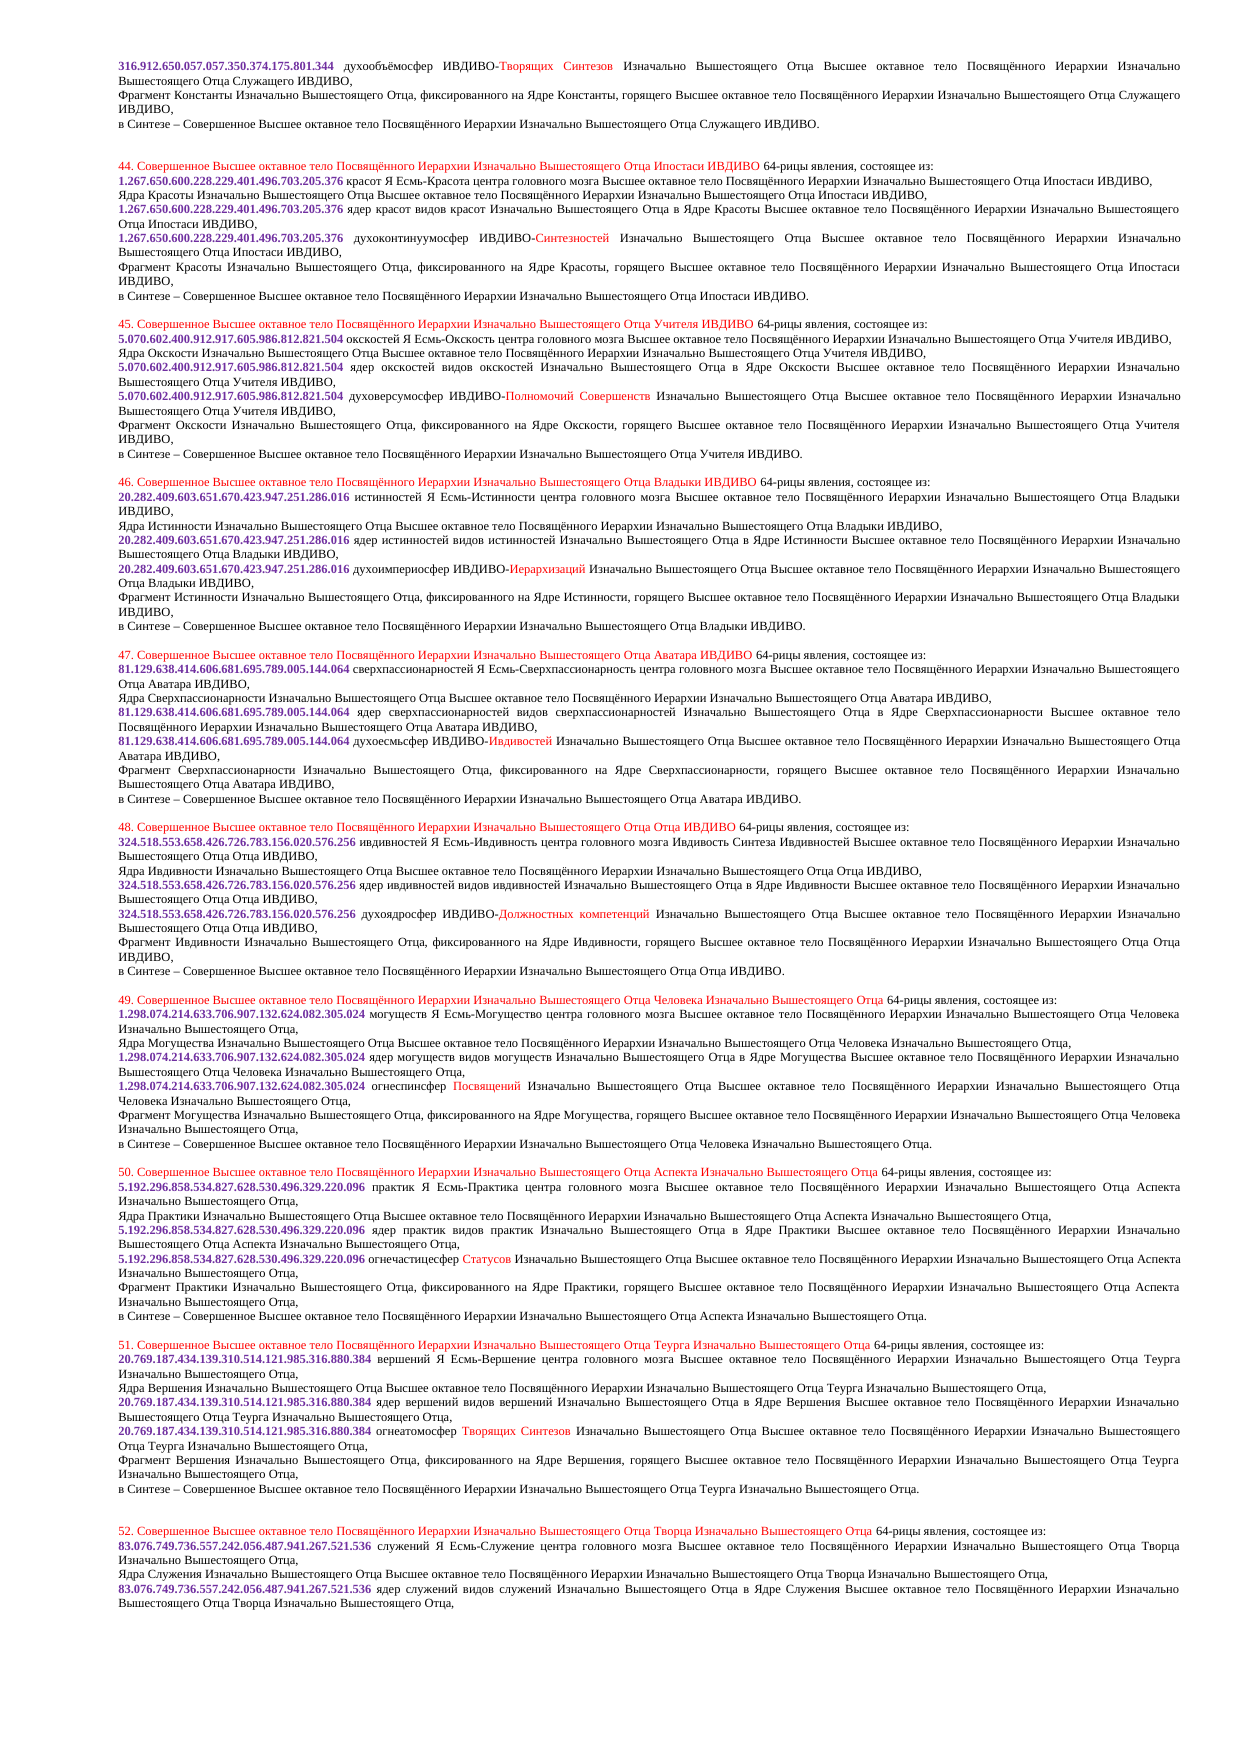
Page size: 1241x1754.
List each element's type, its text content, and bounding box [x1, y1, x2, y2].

text 81.129.638.414.606.681.695.789.005.144.064 ядер сверхпассионарностей видов сверхпассионарностей Изначально Вышестоящего Отца в Ядре Сверхпассионарности Высшее октавное тело Посвящённого Иерархии Изначально Вышестоящего Отца Аватара ИВДИВО, [118, 705, 1181, 734]
text 52. Совершенное Высшее октавное тело Посвящённого Иерархии Изначально Вышестоящего Отца Творца Изначально Вышестоящего Отца 64-рицы явления, состоящее из: [118, 1524, 1181, 1538]
text Фрагмент Практики Изначально Вышестоящего Отца, фиксированного на Ядре Практики, горящего Высшее октавное тело Посвящённого Иерархии Изначально Вышестоящего Отца Аспекта Изначально Вышестоящего Отца, [118, 1280, 1181, 1309]
text 5.192.296.858.534.827.628.530.496.329.220.096 ядер практик видов практик Изначально Вышестоящего Отца в Ядре Практики Высшее октавное тело Посвящённого Иерархии Изначально Вышестоящего Отца Аспекта Изначально Вышестоящего Отца, [118, 1223, 1181, 1251]
text 51. Совершенное Высшее октавное тело Посвящённого Иерархии Изначально Вышестоящего Отца Теурга Изначально Вышестоящего Отца 64-рицы явления, состоящее из: [118, 1338, 1181, 1352]
text 1.267.650.600.228.229.401.496.703.205.376 ядер красот видов красот Изначально Вышестоящего Отца в Ядре Красоты Высшее октавное тело Посвящённого Иерархии Изначально Вышестоящего Отца Ипостаси ИВДИВО, [118, 202, 1181, 231]
text в Синтезе – Совершенное Высшее октавное тело Посвящённого Иерархии Изначально Вышестоящего Отца Учителя ИВДИВО. [118, 446, 1181, 461]
text Ядра Вершения Изначально Вышестоящего Отца Высшее октавное тело Посвящённого Иерархии Изначально Вышестоящего Отца Теурга Изначально Вышестоящего Отца, [118, 1381, 1181, 1395]
text 46. Совершенное Высшее октавное тело Посвящённого Иерархии Изначально Вышестоящего Отца Владыки ИВДИВО 64-рицы явления, состоящее из: [118, 475, 1181, 489]
text Фрагмент Вершения Изначально Вышестоящего Отца, фиксированного на Ядре Вершения, горящего Высшее октавное тело Посвящённого Иерархии Изначально Вышестоящего Отца Теурга Изначально Вышестоящего Отца, [118, 1453, 1181, 1481]
text в Синтезе – Совершенное Высшее октавное тело Посвящённого Иерархии Изначально Вышестоящего Отца Служащего ИВДИВО. [118, 117, 1181, 131]
text 5.070.602.400.912.917.605.986.812.821.504 духоверсумосфер ИВДИВО-Полномочий Совершенств Изначально Вышестоящего Отца Высшее октавное тело Посвящённого Иерархии Изначально Вышестоящего Отца Учителя ИВДИВО, [118, 389, 1181, 418]
text 5.070.602.400.912.917.605.986.812.821.504 ядер окскостей видов окскостей Изначально Вышестоящего Отца в Ядре Окскости Высшее октавное тело Посвящённого Иерархии Изначально Вышестоящего Отца Учителя ИВДИВО, [118, 360, 1181, 389]
text Фрагмент Константы Изначально Вышестоящего Отца, фиксированного на Ядре Константы, горящего Высшее октавное тело Посвящённого Иерархии Изначально Вышестоящего Отца Служащего ИВДИВО, [118, 88, 1181, 117]
text 20.769.187.434.139.310.514.121.985.316.880.384 вершений Я Есмь-Вершение центра головного мозга Высшее октавное тело Посвящённого Иерархии Изначально Вышестоящего Отца Теурга Изначально Вышестоящего Отца, [118, 1352, 1181, 1381]
text Ядра Окскости Изначально Вышестоящего Отца Высшее октавное тело Посвящённого Иерархии Изначально Вышестоящего Отца Учителя ИВДИВО, [118, 346, 1181, 360]
text Фрагмент Окскости Изначально Вышестоящего Отца, фиксированного на Ядре Окскости, горящего Высшее октавное тело Посвящённого Иерархии Изначально Вышестоящего Отца Учителя ИВДИВО, [118, 418, 1181, 446]
text 20.769.187.434.139.310.514.121.985.316.880.384 огнеатомосфер Творящих Синтезов Изначально Вышестоящего Отца Высшее октавное тело Посвящённого Иерархии Изначально Вышестоящего Отца Теурга Изначально Вышестоящего Отца, [118, 1424, 1181, 1453]
text Ядра Служения Изначально Вышестоящего Отца Высшее октавное тело Посвящённого Иерархии Изначально Вышестоящего Отца Творца Изначально Вышестоящего Отца, [118, 1567, 1181, 1581]
text 324.518.553.658.426.726.783.156.020.576.256 ядер ивдивностей видов ивдивностей Изначально Вышестоящего Отца в Ядре Ивдивности Высшее октавное тело Посвящённого Иерархии Изначально Вышестоящего Отца Отца ИВДИВО, [118, 878, 1181, 906]
text в Синтезе – Совершенное Высшее октавное тело Посвящённого Иерархии Изначально Вышестоящего Отца Человека Изначально Вышестоящего Отца. [118, 1136, 1181, 1151]
text 324.518.553.658.426.726.783.156.020.576.256 ивдивностей Я Есмь-Ивдивность центра головного мозга Ивдивость Синтеза Ивдивностей Высшее октавное тело Посвящённого Иерархии Изначально Вышестоящего Отца Отца ИВДИВО, [118, 834, 1181, 863]
text 20.282.409.603.651.670.423.947.251.286.016 ядер истинностей видов истинностей Изначально Вышестоящего Отца в Ядре Истинности Высшее октавное тело Посвящённого Иерархии Изначально Вышестоящего Отца Владыки ИВДИВО, [118, 533, 1181, 561]
text в Синтезе – Совершенное Высшее октавное тело Посвящённого Иерархии Изначально Вышестоящего Отца Теурга Изначально Вышестоящего Отца. [118, 1481, 1181, 1496]
text Ядра Истинности Изначально Вышестоящего Отца Высшее октавное тело Посвящённого Иерархии Изначально Вышестоящего Отца Владыки ИВДИВО, [118, 518, 1181, 533]
text 83.076.749.736.557.242.056.487.941.267.521.536 служений Я Есмь-Служение центра головного мозга Высшее октавное тело Посвящённого Иерархии Изначально Вышестоящего Отца Творца Изначально Вышестоящего Отца, [118, 1538, 1181, 1567]
text 324.518.553.658.426.726.783.156.020.576.256 духоядросфер ИВДИВО-Должностных компетенций Изначально Вышестоящего Отца Высшее октавное тело Посвящённого Иерархии Изначально Вышестоящего Отца Отца ИВДИВО, [118, 906, 1181, 935]
text Фрагмент Истинности Изначально Вышестоящего Отца, фиксированного на Ядре Истинности, горящего Высшее октавное тело Посвящённого Иерархии Изначально Вышестоящего Отца Владыки ИВДИВО, [118, 590, 1181, 619]
text Ядра Могущества Изначально Вышестоящего Отца Высшее октавное тело Посвящённого Иерархии Изначально Вышестоящего Отца Человека Изначально Вышестоящего Отца, [118, 1036, 1181, 1050]
text в Синтезе – Совершенное Высшее октавное тело Посвящённого Иерархии Изначально Вышестоящего Отца Ипостаси ИВДИВО. [118, 288, 1181, 303]
text 48. Совершенное Высшее октавное тело Посвящённого Иерархии Изначально Вышестоящего Отца Отца ИВДИВО 64-рицы явления, состоящее из: [118, 820, 1181, 834]
text 45. Совершенное Высшее октавное тело Посвящённого Иерархии Изначально Вышестоящего Отца Учителя ИВДИВО 64-рицы явления, состоящее из: [118, 317, 1181, 331]
text 81.129.638.414.606.681.695.789.005.144.064 сверхпассионарностей Я Есмь-Сверхпассионарность центра головного мозга Высшее октавное тело Посвящённого Иерархии Изначально Вышестоящего Отца Аватара ИВДИВО, [118, 662, 1181, 691]
text 81.129.638.414.606.681.695.789.005.144.064 духоесмьсфер ИВДИВО-Ивдивостей Изначально Вышестоящего Отца Высшее октавное тело Посвящённого Иерархии Изначально Вышестоящего Отца Аватара ИВДИВО, [118, 734, 1181, 763]
text в Синтезе – Совершенное Высшее октавное тело Посвящённого Иерархии Изначально Вышестоящего Отца Отца ИВДИВО. [118, 964, 1181, 978]
text Фрагмент Сверхпассионарности Изначально Вышестоящего Отца, фиксированного на Ядре Сверхпассионарности, горящего Высшее октавное тело Посвящённого Иерархии Изначально Вышестоящего Отца Аватара ИВДИВО, [118, 763, 1181, 791]
text Ядра Практики Изначально Вышестоящего Отца Высшее октавное тело Посвящённого Иерархии Изначально Вышестоящего Отца Аспекта Изначально Вышестоящего Отца, [118, 1208, 1181, 1223]
text 20.282.409.603.651.670.423.947.251.286.016 истинностей Я Есмь-Истинности центра головного мозга Высшее октавное тело Посвящённого Иерархии Изначально Вышестоящего Отца Владыки ИВДИВО, [118, 489, 1181, 518]
text 50. Совершенное Высшее октавное тело Посвящённого Иерархии Изначально Вышестоящего Отца Аспекта Изначально Вышестоящего Отца 64-рицы явления, состоящее из: [118, 1165, 1181, 1179]
text 1.267.650.600.228.229.401.496.703.205.376 красот Я Есмь-Красота центра головного мозга Высшее октавное тело Посвящённого Иерархии Изначально Вышестоящего Отца Ипостаси ИВДИВО, [118, 173, 1181, 188]
text 44. Совершенное Высшее октавное тело Посвящённого Иерархии Изначально Вышестоящего Отца Ипостаси ИВДИВО 64-рицы явления, состоящее из: [118, 159, 1181, 173]
text 1.298.074.214.633.706.907.132.624.082.305.024 могуществ Я Есмь-Могущество центра головного мозга Высшее октавное тело Посвящённого Иерархии Изначально Вышестоящего Отца Человека Изначально Вышестоящего Отца, [118, 1007, 1181, 1036]
text 316.912.650.057.057.350.374.175.801.344 духообъёмосфер ИВДИВО-Творящих Синтезов Изначально Вышестоящего Отца Высшее октавное тело Посвящённого Иерархии Изначально Вышестоящего Отца Служащего ИВДИВО, [118, 59, 1181, 88]
text Фрагмент Могущества Изначально Вышестоящего Отца, фиксированного на Ядре Могущества, горящего Высшее октавное тело Посвящённого Иерархии Изначально Вышестоящего Отца Человека Изначально Вышестоящего Отца, [118, 1108, 1181, 1136]
text 1.267.650.600.228.229.401.496.703.205.376 духоконтинуумосфер ИВДИВО-Синтезностей Изначально Вышестоящего Отца Высшее октавное тело Посвящённого Иерархии Изначально Вышестоящего Отца Ипостаси ИВДИВО, [118, 231, 1181, 259]
text в Синтезе – Совершенное Высшее октавное тело Посвящённого Иерархии Изначально Вышестоящего Отца Владыки ИВДИВО. [118, 619, 1181, 633]
text 1.298.074.214.633.706.907.132.624.082.305.024 огнеспинсфер Посвящений Изначально Вышестоящего Отца Высшее октавное тело Посвящённого Иерархии Изначально Вышестоящего Отца Человека Изначально Вышестоящего Отца, [118, 1079, 1181, 1108]
text Фрагмент Ивдивности Изначально Вышестоящего Отца, фиксированного на Ядре Ивдивности, горящего Высшее октавное тело Посвящённого Иерархии Изначально Вышестоящего Отца Отца ИВДИВО, [118, 935, 1181, 964]
text 20.769.187.434.139.310.514.121.985.316.880.384 ядер вершений видов вершений Изначально Вышестоящего Отца в Ядре Вершения Высшее октавное тело Посвящённого Иерархии Изначально Вышестоящего Отца Теурга Изначально Вышестоящего Отца, [118, 1395, 1181, 1424]
text Фрагмент Красоты Изначально Вышестоящего Отца, фиксированного на Ядре Красоты, горящего Высшее октавное тело Посвящённого Иерархии Изначально Вышестоящего Отца Ипостаси ИВДИВО, [118, 259, 1181, 288]
text Ядра Красоты Изначально Вышестоящего Отца Высшее октавное тело Посвящённого Иерархии Изначально Вышестоящего Отца Ипостаси ИВДИВО, [118, 188, 1181, 202]
text 47. Совершенное Высшее октавное тело Посвящённого Иерархии Изначально Вышестоящего Отца Аватара ИВДИВО 64-рицы явления, состоящее из: [118, 648, 1181, 662]
text Ядра Ивдивности Изначально Вышестоящего Отца Высшее октавное тело Посвящённого Иерархии Изначально Вышестоящего Отца Отца ИВДИВО, [118, 863, 1181, 878]
text 5.070.602.400.912.917.605.986.812.821.504 окскостей Я Есмь-Окскость центра головного мозга Высшее октавное тело Посвящённого Иерархии Изначально Вышестоящего Отца Учителя ИВДИВО, [118, 331, 1181, 346]
text в Синтезе – Совершенное Высшее октавное тело Посвящённого Иерархии Изначально Вышестоящего Отца Аватара ИВДИВО. [118, 791, 1181, 806]
text 5.192.296.858.534.827.628.530.496.329.220.096 практик Я Есмь-Практика центра головного мозга Высшее октавное тело Посвящённого Иерархии Изначально Вышестоящего Отца Аспекта Изначально Вышестоящего Отца, [118, 1179, 1181, 1208]
text 49. Совершенное Высшее октавное тело Посвящённого Иерархии Изначально Вышестоящего Отца Человека Изначально Вышестоящего Отца 64-рицы явления, состоящее из: [118, 993, 1181, 1007]
text 83.076.749.736.557.242.056.487.941.267.521.536 ядер служений видов служений Изначально Вышестоящего Отца в Ядре Служения Высшее октавное тело Посвящённого Иерархии Изначально Вышестоящего Отца Творца Изначально Вышестоящего Отца, [118, 1581, 1181, 1610]
text 1.298.074.214.633.706.907.132.624.082.305.024 ядер могуществ видов могуществ Изначально Вышестоящего Отца в Ядре Могущества Высшее октавное тело Посвящённого Иерархии Изначально Вышестоящего Отца Человека Изначально Вышестоящего Отца, [118, 1050, 1181, 1079]
text 5.192.296.858.534.827.628.530.496.329.220.096 огнечастицесфер Статусов Изначально Вышестоящего Отца Высшее октавное тело Посвящённого Иерархии Изначально Вышестоящего Отца Аспекта Изначально Вышестоящего Отца, [118, 1251, 1181, 1280]
text 20.282.409.603.651.670.423.947.251.286.016 духоимпериосфер ИВДИВО-Иерархизаций Изначально Вышестоящего Отца Высшее октавное тело Посвящённого Иерархии Изначально Вышестоящего Отца Владыки ИВДИВО, [118, 561, 1181, 590]
text Ядра Сверхпассионарности Изначально Вышестоящего Отца Высшее октавное тело Посвящённого Иерархии Изначально Вышестоящего Отца Аватара ИВДИВО, [118, 691, 1181, 705]
text в Синтезе – Совершенное Высшее октавное тело Посвящённого Иерархии Изначально Вышестоящего Отца Аспекта Изначально Вышестоящего Отца. [118, 1309, 1181, 1323]
